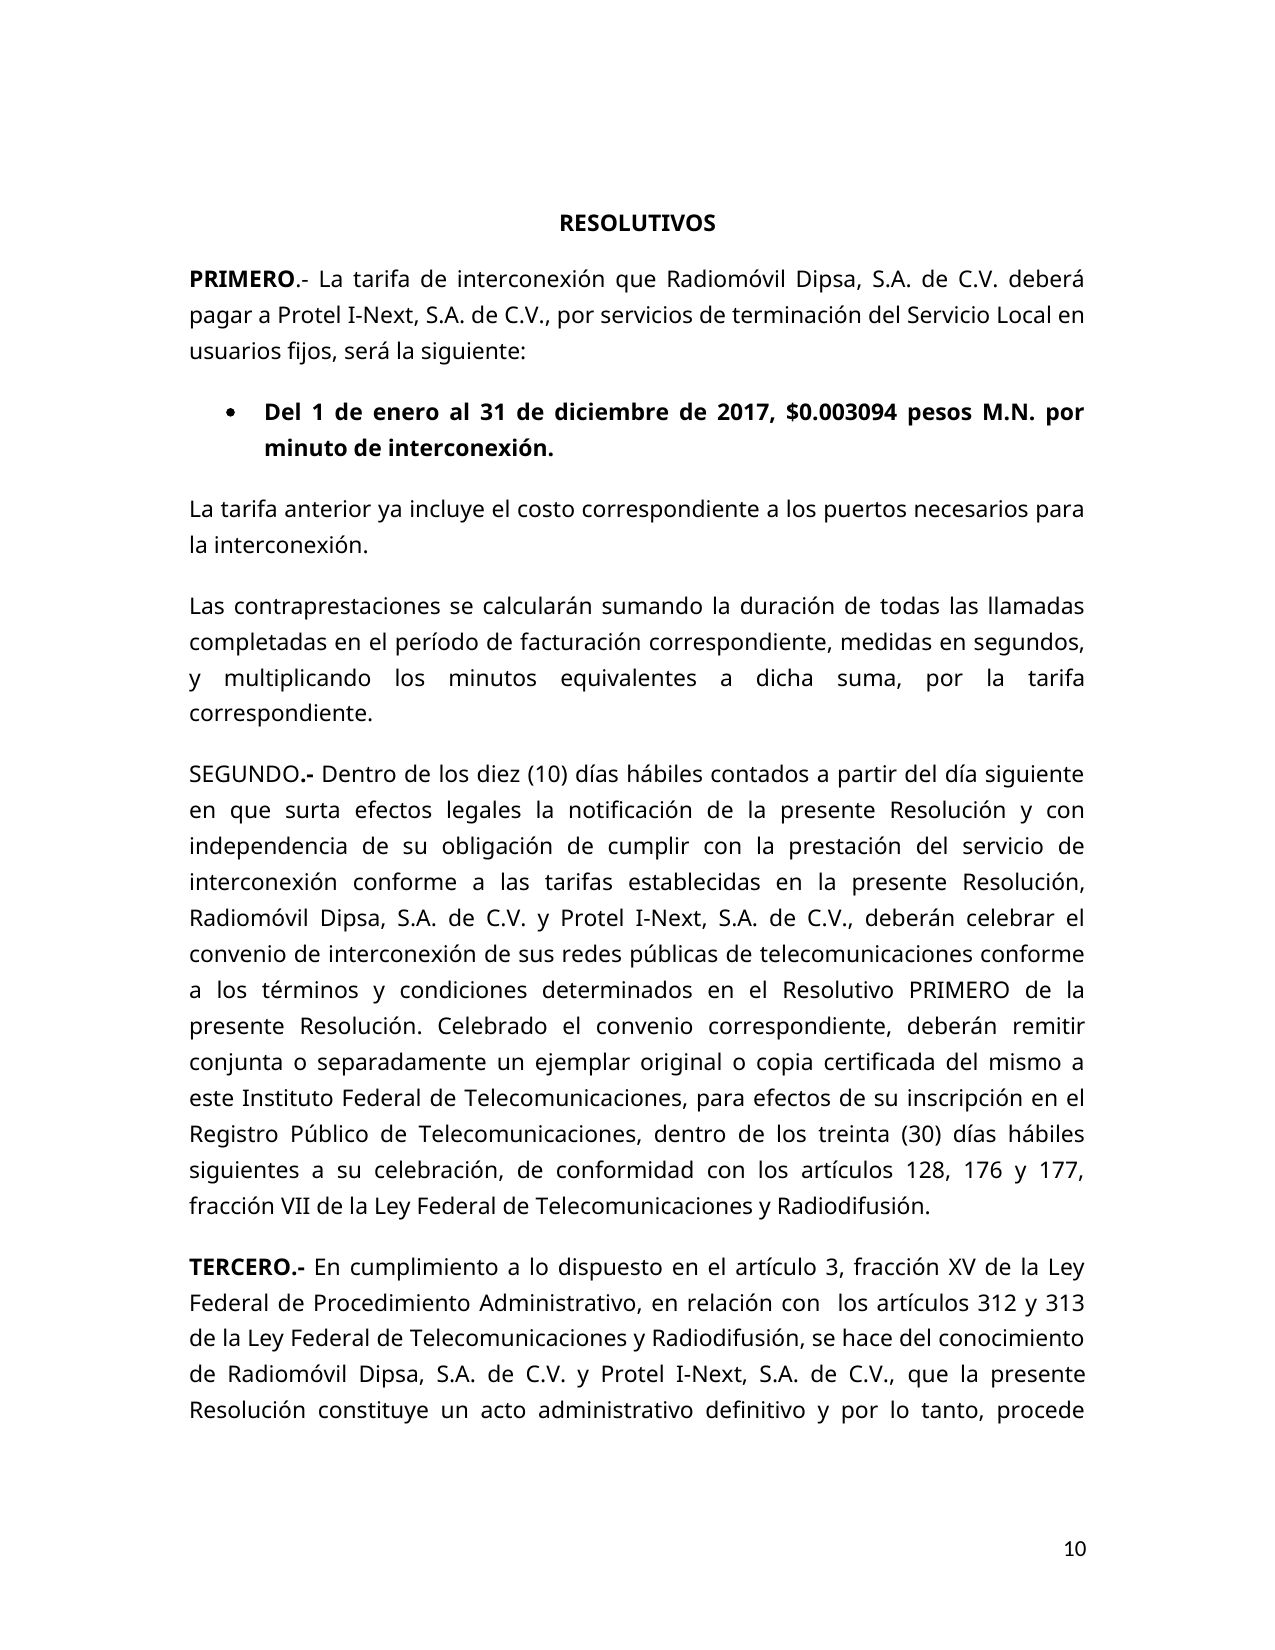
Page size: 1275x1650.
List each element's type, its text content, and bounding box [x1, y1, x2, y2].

list Del 1 de enero al 31 de diciembre de 2017, $0.003094 pesos M.N. por minuto de interconexión. [226, 396, 1086, 463]
subtitle RESOLUTIVOS [189, 207, 1086, 238]
text Las contraprestaciones se calcularán sumando la duración de todas las llamadas completadas en el período de facturación correspondiente, medidas en segundos, y multiplicando los minutos equivalentes a dicha suma, por la tarifa correspondiente. [189, 589, 1086, 729]
text PRIMERO.- La tarifa de interconexión que Radiomóvil Dipsa, S.A. de C.V. deberá pagar a Protel I-Next, S.A. de C.V., por servicios de terminación del Servicio Local en usuarios fijos, será la siguiente: [189, 263, 1086, 366]
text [189, 1251, 1086, 1426]
text SEGUNDO.- Dentro de los diez (10) días hábiles contados a partir del día siguiente en que surta efectos legales la notificación de la presente Resolución y con independencia de su obligación de cumplir con la prestación del servicio de interconexión conforme a las tarifas establecidas en la presente Resolución, Radiomóvil Dipsa, S.A. de C.V. y Protel I-Next, S.A. de C.V., deberán celebrar el convenio de interconexión de sus redes públicas de telecomunicaciones conforme a los términos y condiciones determinados en el Resolutivo PRIMERO de la presente Resolución. Celebrado el convenio correspondiente, deberán remitir conjunta o separadamente un ejemplar original o copia certificada del mismo a este Instituto Federal de Telecomunicaciones, para efectos de su inscripción en el Registro Público de Telecomunicaciones, dentro de los treinta (30) días hábiles siguientes a su celebración, de conformidad con los artículos 128, 176 y 177, fracción VII de la Ley Federal de Telecomunicaciones y Radiodifusión. [189, 758, 1086, 1221]
text La tarifa anterior ya incluye el costo correspondiente a los puertos necesarios para la interconexión. [189, 493, 1086, 560]
